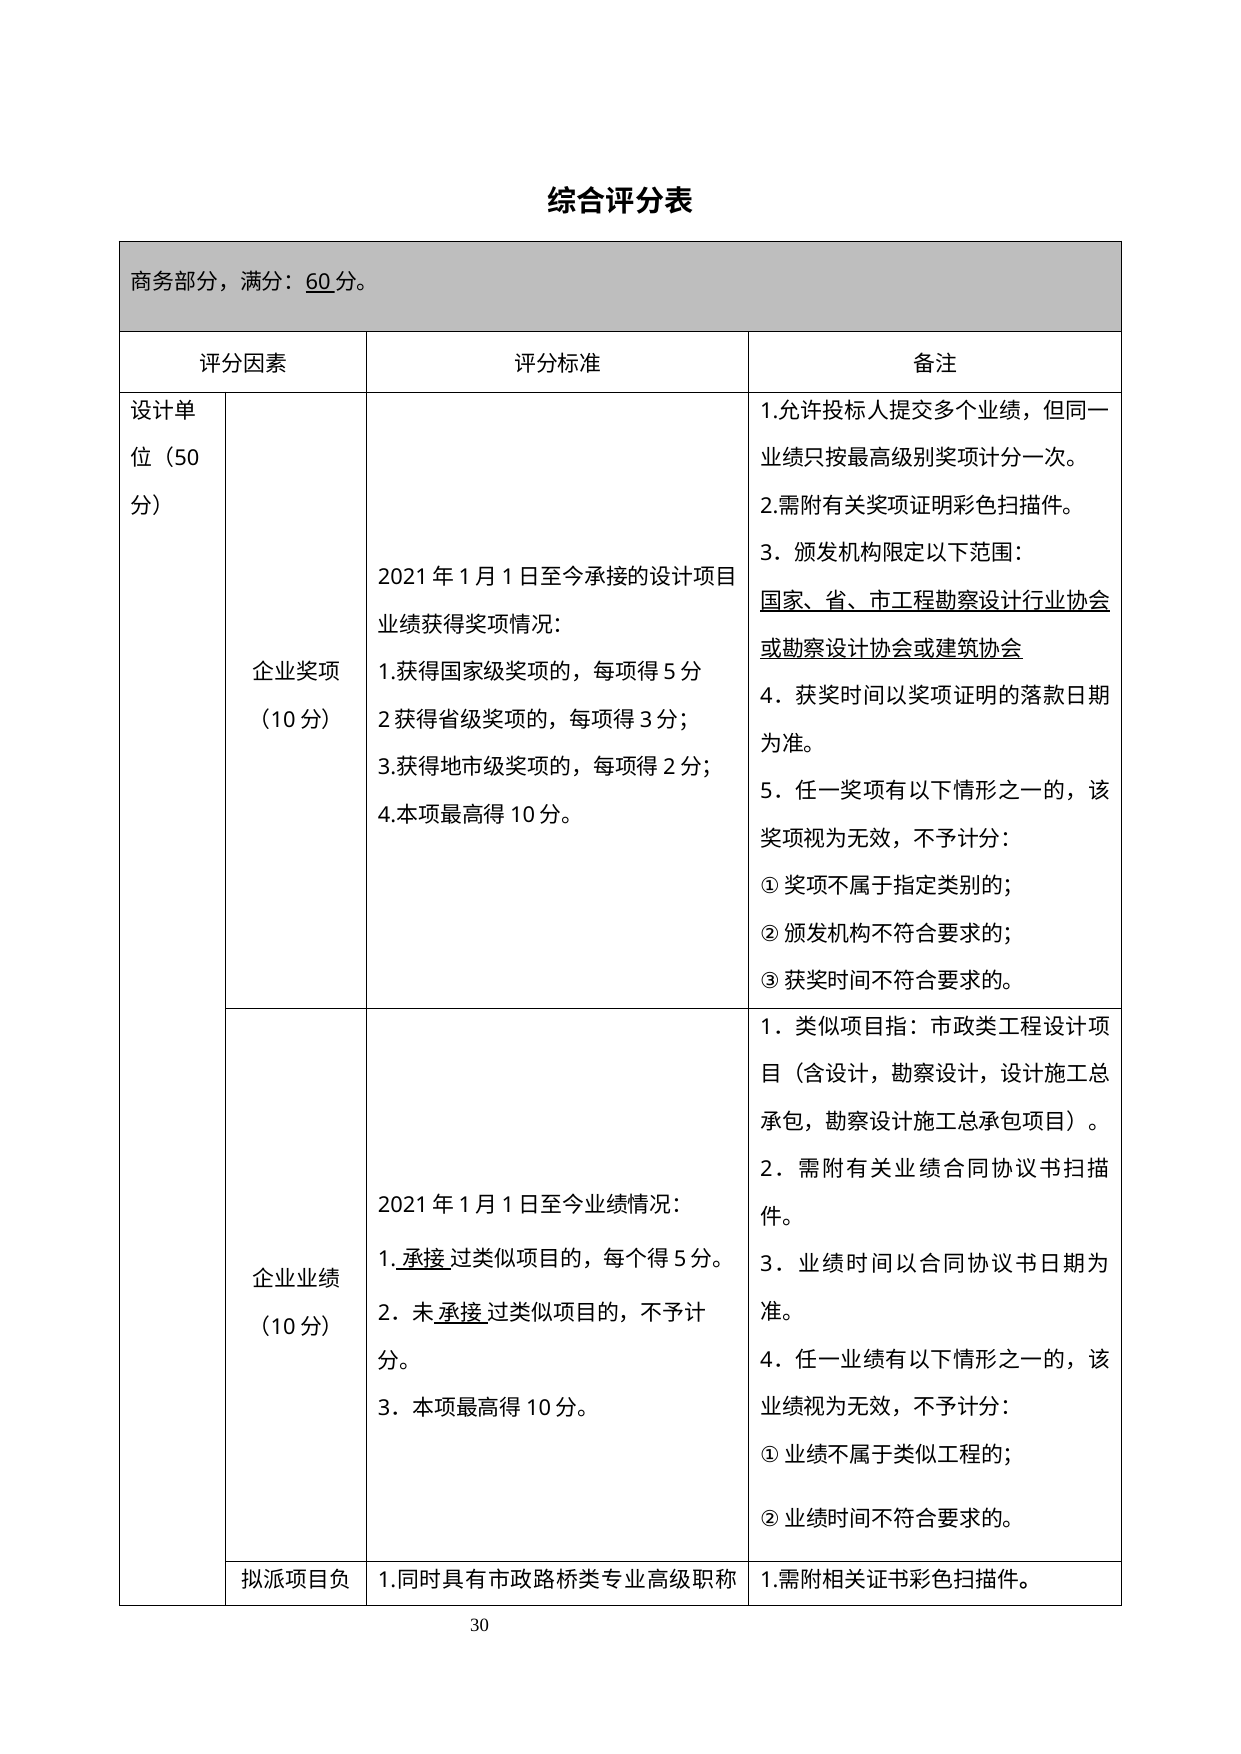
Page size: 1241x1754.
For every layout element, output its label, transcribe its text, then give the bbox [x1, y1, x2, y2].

table_cell 1.允许投标人提交多个业绩，但同一业绩只按最高级别奖项计分一次。 2.需附有关奖项证明彩色扫描件。 3．颁发机构限定以下范围： 国家、省、市工程勘察设计行业协会或勘察设计协会或建筑协会 4．获奖时间以奖项证明的落款日期为准。 5．任一奖项有以下情形之一的，该奖项视为无效，不予计分： ①奖项不属于指定类别的； ②颁发机构不符合要求的； ③获奖时间不符合要求的。 [749, 393, 1121, 1008]
table_cell 1．类似项目指：市政类工程设计项目（含设计，勘察设计，设计施工总承包，勘察设计施工总承包项目）。 2．需附有关业绩合同协议书扫描件。 3．业绩时间以合同协议书日期为准。 4．任一业绩有以下情形之一的，该业绩视为无效，不予计分： ①业绩不属于类似工程的； ②业绩时间不符合要求的。 [749, 1009, 1121, 1561]
table_cell 设计单位（50分） [120, 393, 225, 1605]
table_cell 拟派项目负责人综合素质（3分） [226, 1562, 366, 1605]
table_cell 评分因素 [120, 332, 366, 392]
text 综合评分表 [159, 177, 1081, 219]
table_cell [367, 1562, 748, 1605]
table_cell 2021年1月1日至今业绩情况： 1. 承接 过类似项目的，每个得5分。 2．未 承接 过类似项目的，不予计分。 3．本项最高得10分。 [367, 1009, 748, 1561]
table_cell 评分标准 [367, 332, 748, 392]
table_cell 2021年1月1日至今承接的设计项目业绩获得奖项情况： 1.获得国家级奖项的，每项得5分 2获得省级奖项的，每项得3分； 3.获得地市级奖项的，每项得2分； 4.本项最高得10分。 [367, 393, 748, 1008]
table_cell 企业奖项 （10分） [226, 393, 366, 1008]
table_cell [749, 1562, 1121, 1605]
table_cell 备注 [749, 332, 1121, 392]
table_cell 企业业绩 （10分） [226, 1009, 366, 1561]
table_header 商务部分，满分：60分。 [120, 242, 1121, 331]
